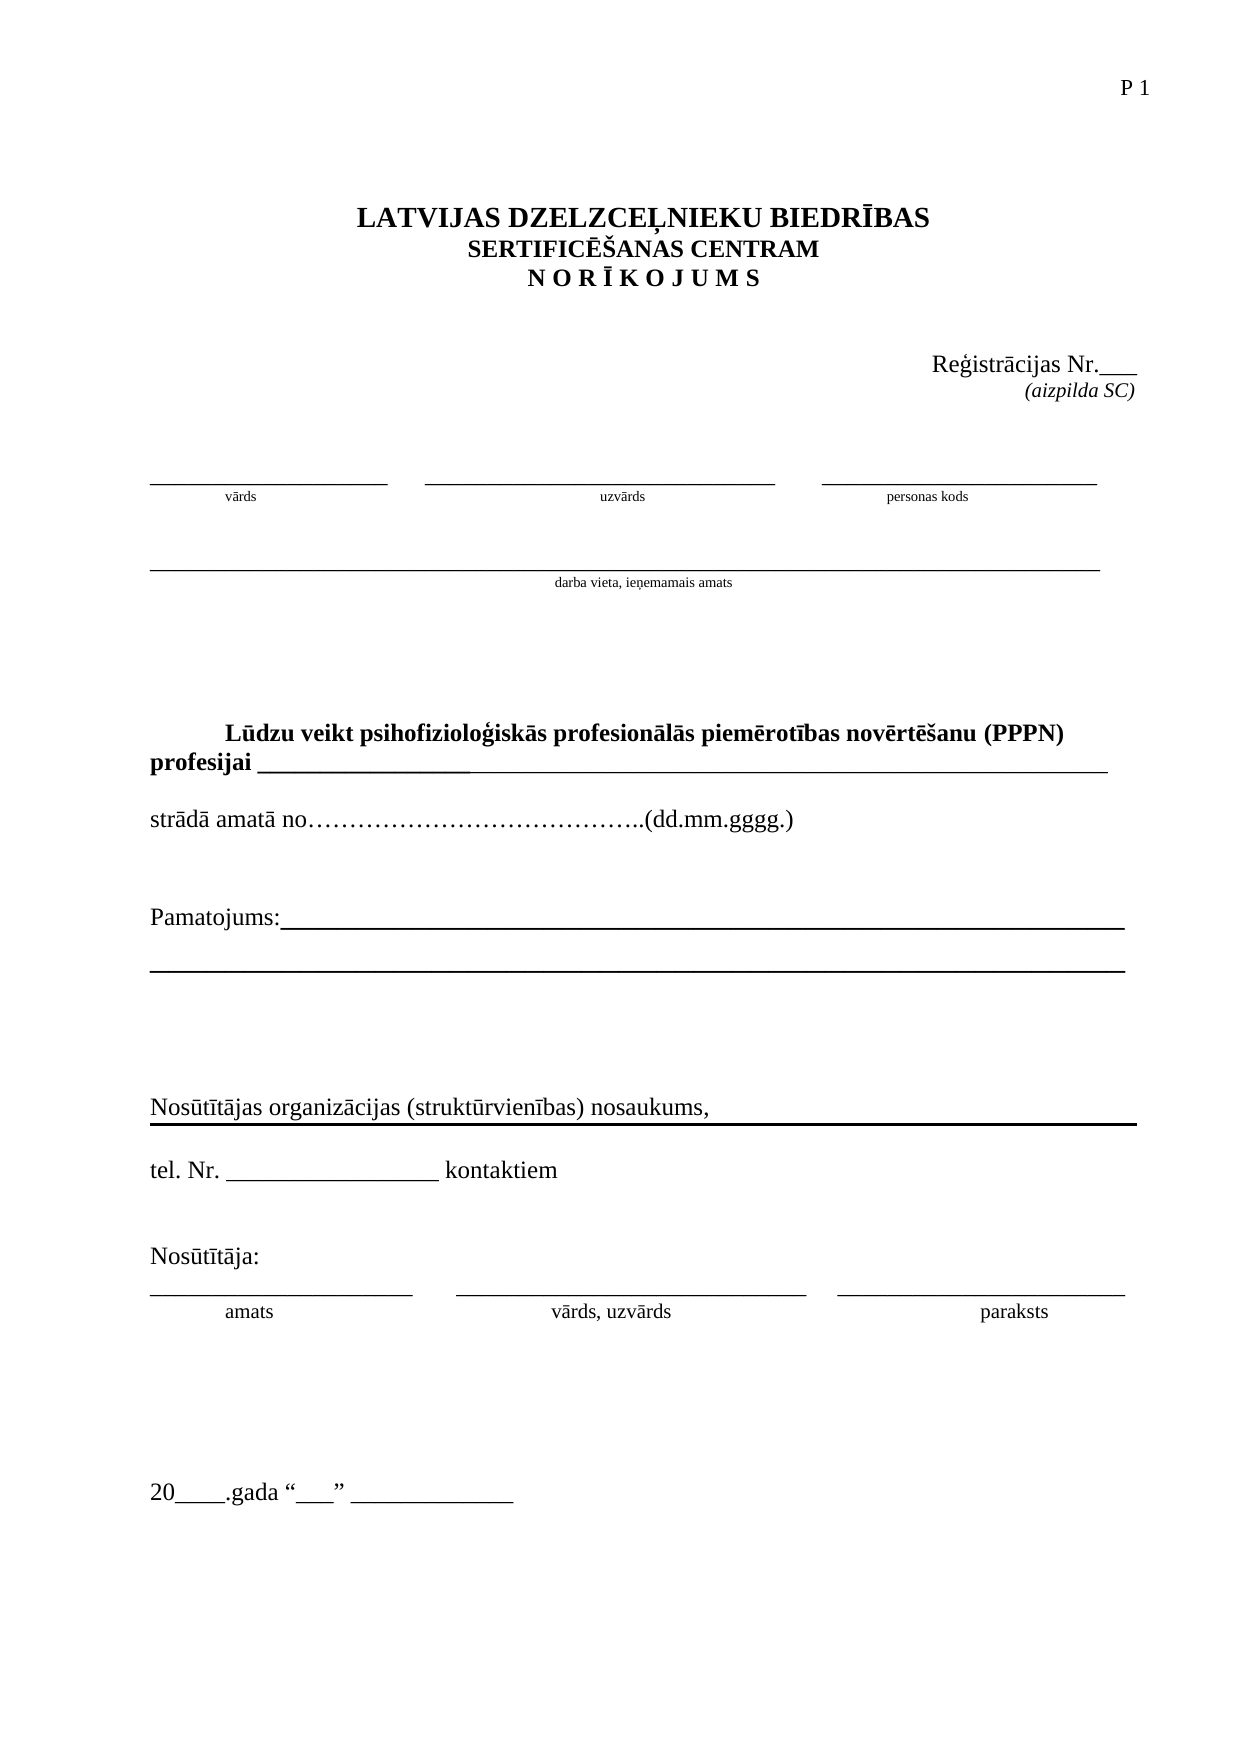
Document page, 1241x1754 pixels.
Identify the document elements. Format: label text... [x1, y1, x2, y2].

text amats vārds, uzvārds paraksts [150, 1299, 1137, 1323]
text vārds uzvārds personas kods [150, 488, 1137, 517]
text ___________________ ____________________________ ______________________ [150, 459, 1137, 488]
text Nosūtītāja: [150, 1241, 1137, 1270]
text darba vieta, ieņemamais amats [150, 574, 1137, 603]
text _____________________ ____________________________ _______________________ [150, 1270, 1137, 1299]
text Nosūtītājas organizācijas (struktūrvienības) nosaukums, [150, 1092, 1137, 1123]
text 20____.gada “___” _____________ [150, 1477, 1137, 1506]
subtitle (aizpilda SC) [150, 378, 1137, 402]
text Pamatojums:_____________________________________________ ____________________________________________________ [150, 891, 1139, 977]
subtitle Reģistrācijas Nr.___ [150, 349, 1137, 378]
text Lūdzu veikt psihofizioloģiskās profesionālās piemērotības novērtēšanu (PPPN) profesijai ____________________________________________________________________ [150, 718, 1137, 775]
subtitle LATVIJAS DZELZCEĻNIEKU BIEDRĪBAS [150, 200, 1137, 234]
text ____________________________________________________________________________ [150, 545, 1137, 574]
text NORĪKOJUMS [150, 263, 1137, 291]
text SERTIFICĒŠANAS CENTRAM [150, 234, 1137, 263]
text strādā amatā no…………………………………..(dd.mm.gggg.) [150, 804, 1137, 833]
text tel. Nr. _________________ kontaktiem [150, 1155, 1137, 1184]
